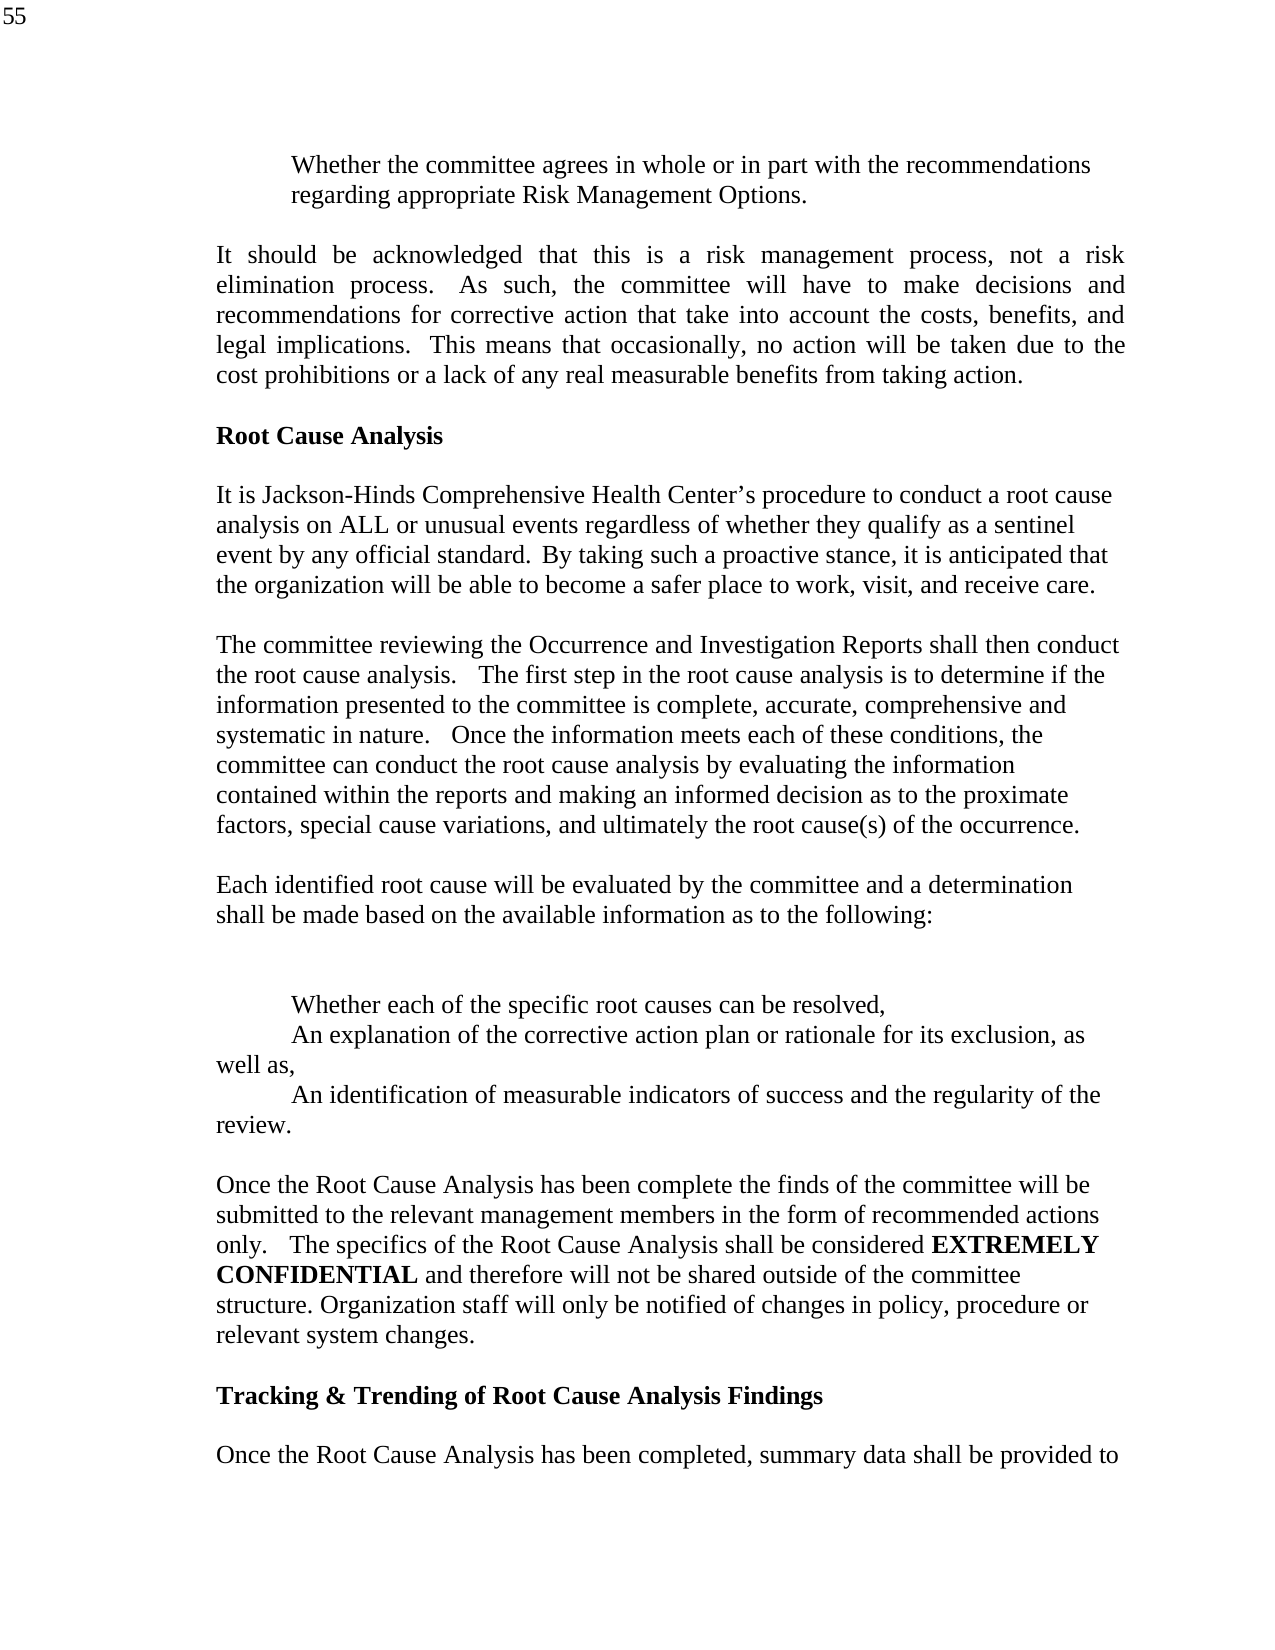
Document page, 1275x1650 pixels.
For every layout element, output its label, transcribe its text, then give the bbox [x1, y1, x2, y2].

text Each identified root cause will be evaluated by the committee and a determination shall be made based on the available information as to the following: [216, 869, 1125, 929]
text An explanation of the corrective action plan or rationale for its exclusion, as well as, [216, 1019, 1119, 1079]
text The committee reviewing the Occurrence and Investigation Reports shall then conduct the root cause analysis. The first step in the root cause analysis is to determine if the information presented to the committee is complete, accurate, comprehensive and systematic in nature. Once the information meets each of these conditions, the committee can conduct the root cause analysis by evaluating the information contained within the reports and making an informed decision as to the proximate factors, special cause variations, and ultimately the root cause(s) of the occurrence. [216, 629, 1122, 839]
text Whether the committee agrees in whole or in part with the recommendations regarding appropriate Risk Management Options. [291, 149, 1125, 209]
subtitle Tracking & Trending of Root Cause Analysis Findings [216, 1380, 1227, 1410]
text Whether each of the specific root causes can be resolved, [291, 989, 1227, 1019]
text Once the Root Cause Analysis has been complete the finds of the committee will be submitted to the relevant management members in the form of recommended actions only. The specifics of the Root Cause Analysis shall be considered EXTREMELY CONFIDENTIAL and therefore will not be shared outside of the committee structure. Organization staff will only be notified of changes in policy, procedure or relevant system changes. [216, 1169, 1124, 1349]
subtitle Root Cause Analysis [216, 420, 1227, 450]
text An identification of measurable indicators of success and the regularity of the review. [216, 1079, 1125, 1139]
text Once the Root Cause Analysis has been completed, summary data shall be provided to [216, 1439, 1227, 1469]
text It should be acknowledged that this is a risk management process, not a risk elimination process. As such, the committee will have to make decisions and recommendations for corrective action that take into account the costs, benefits, and legal implications. This means that occasionally, no action will be taken due to the cost prohibitions or a lack of any real measurable benefits from taking action. [216, 239, 1125, 389]
text It is Jackson-Hinds Comprehensive Health Center’s procedure to conduct a root cause analysis on ALL or unusual events regardless of whether they qualify as a sentinel event by any official standard. By taking such a proactive stance, it is anticipated that the organization will be able to become a safer place to work, visit, and receive care. [216, 479, 1125, 599]
